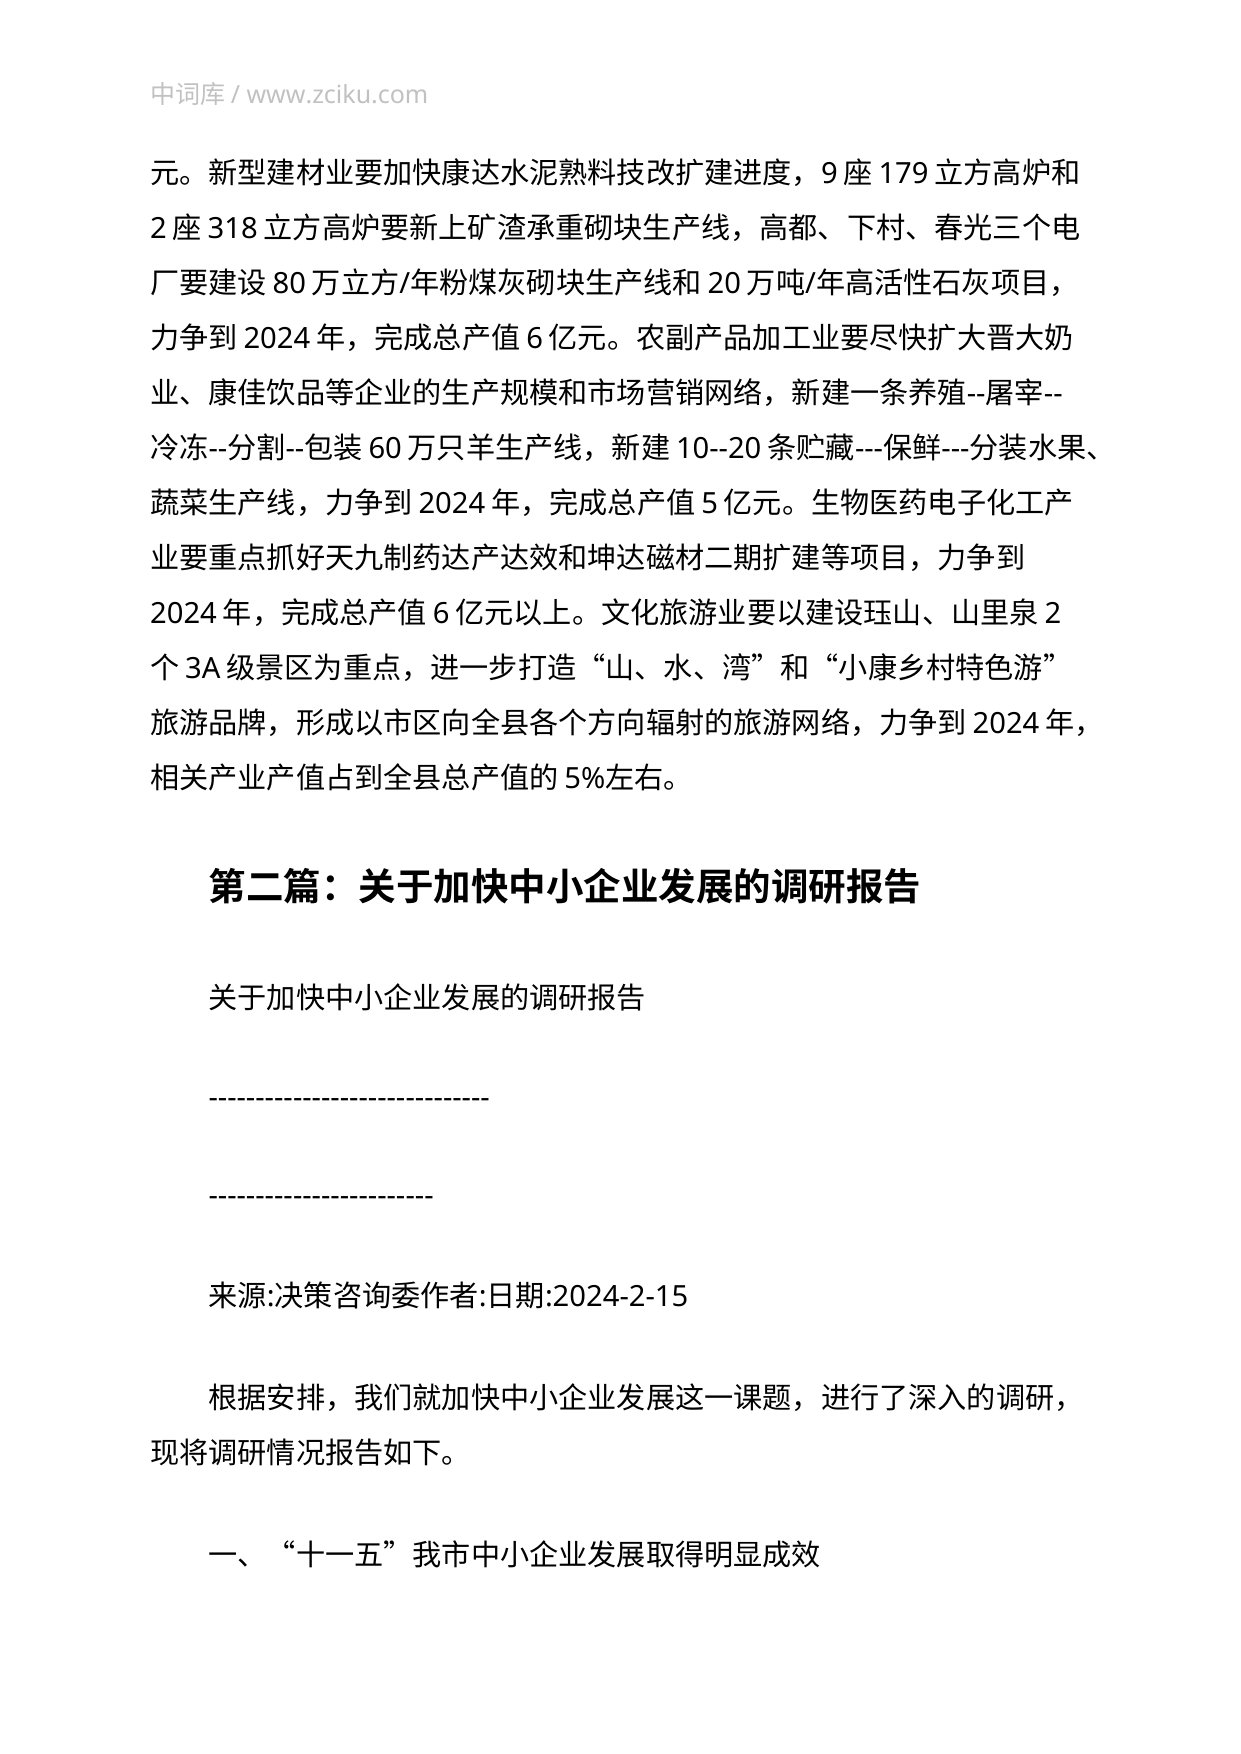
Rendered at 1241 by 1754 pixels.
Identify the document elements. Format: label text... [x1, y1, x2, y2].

text 第二篇：关于加快中小企业发展的调研报告 [150, 857, 1090, 911]
text 来源:决策咨询委作者:日期:2024-2-15 [150, 1273, 1090, 1315]
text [150, 150, 1090, 797]
text 关于加快中小企业发展的调研报告 [150, 974, 1090, 1017]
text 一、“十一五”我市中小企业发展取得明显成效 [150, 1532, 1090, 1574]
text ------------------------ [150, 1174, 1090, 1214]
text ------------------------------ [150, 1076, 1090, 1116]
text 根据安排，我们就加快中小企业发展这一课题，进行了深入的调研，现将调研情况报告如下。 [150, 1375, 1090, 1472]
